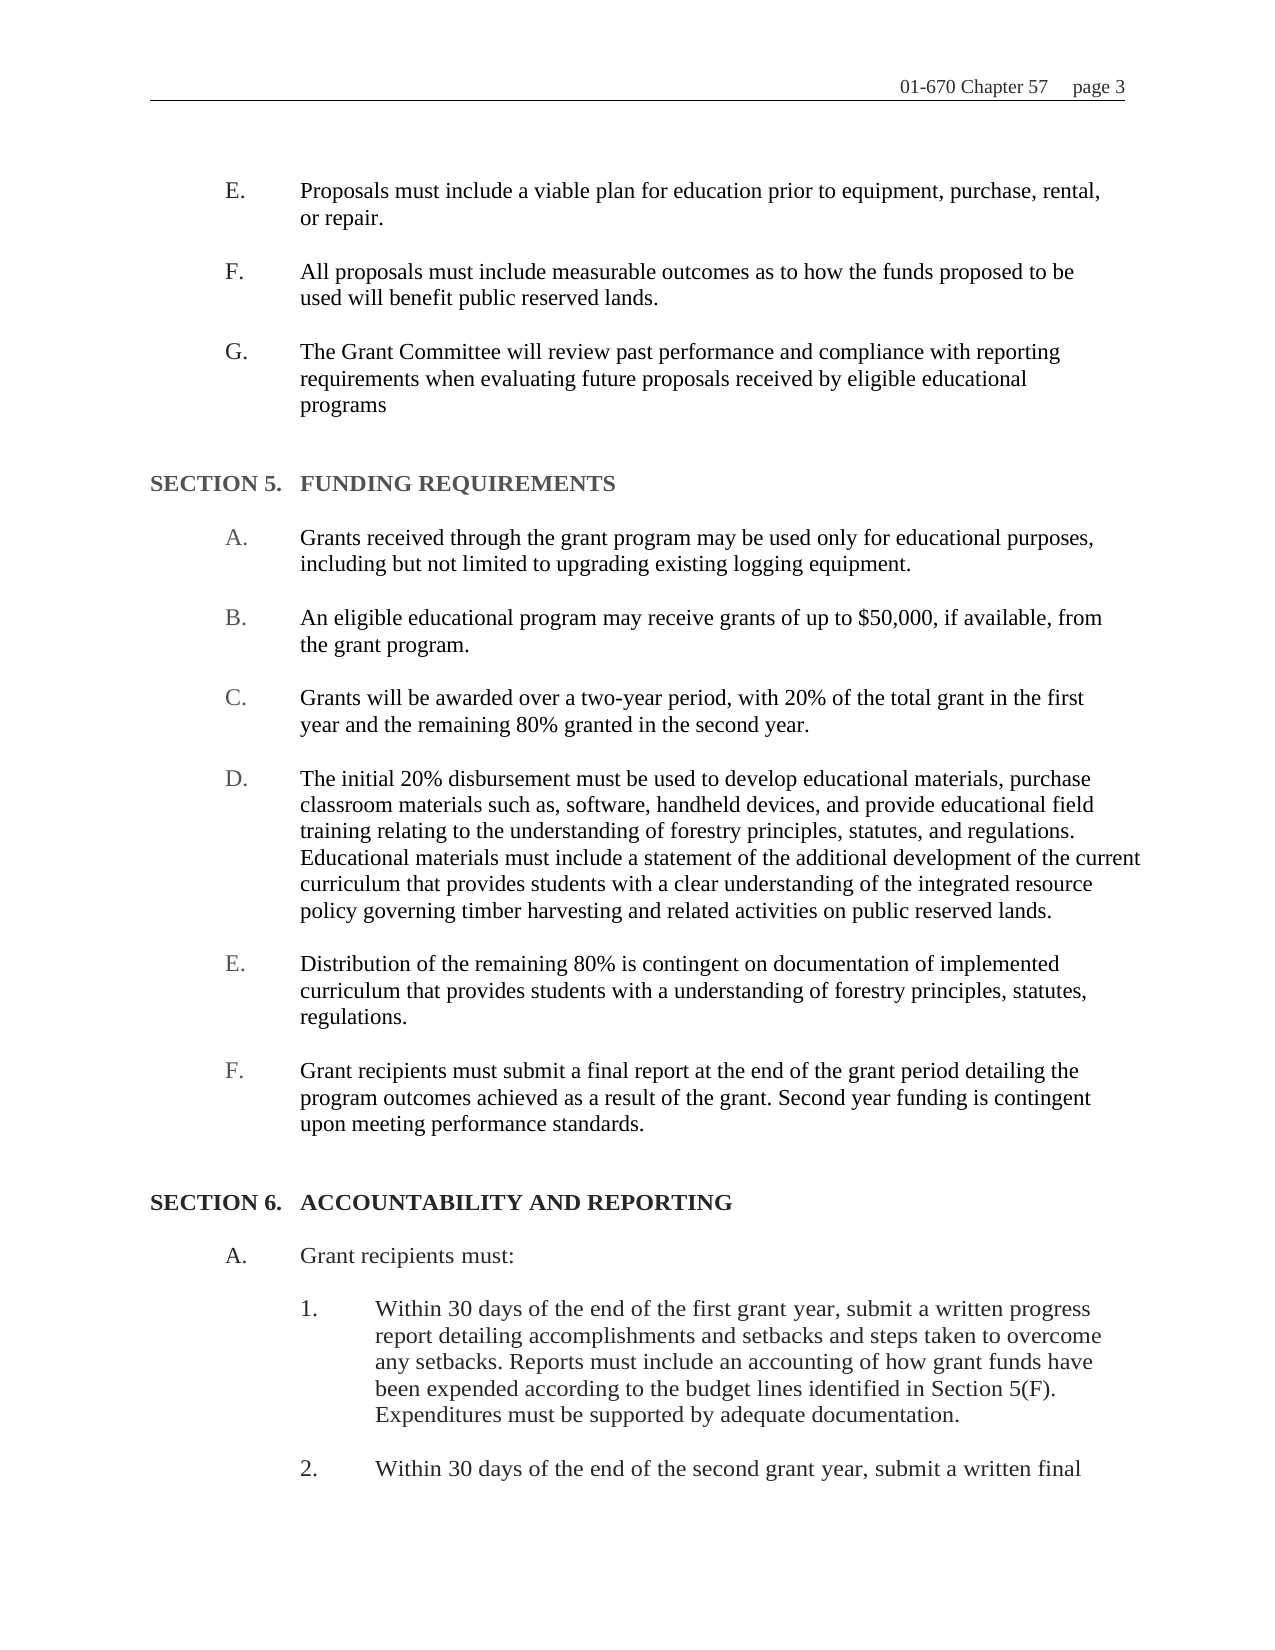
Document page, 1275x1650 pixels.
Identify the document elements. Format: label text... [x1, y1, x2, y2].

subtitle SECTION 6. ACCOUNTABILITY AND REPORTING [150, 1189, 1120, 1215]
subtitle SECTION 5. FUNDING REQUIREMENTS [150, 470, 1120, 496]
list Grants received through the grant program may be used only for educational purposes, including but not limited to upgrading existing logging equipment. [225, 523, 1120, 577]
list Proposals must include a viable plan for education prior to equipment, purchase, rental, or repair. [225, 176, 1120, 230]
list Distribution of the remaining 80% is contingent on documentation of implemented curriculum that provides students with a understanding of forestry principles, statutes, regulations. [225, 949, 1120, 1030]
list The initial 20% disbursement must be used to develop educational materials, purchase classroom materials such as, software, handheld devices, and provide educational field training relating to the understanding of forestry principles, statutes, and regulations. Educational materials must include a statement of the additional development of the current curriculum that provides students with a clear understanding of the integrated resource policy governing timber harvesting and related activities on public reserved lands. [225, 764, 1144, 923]
list All proposals must include measurable outcomes as to how the funds proposed to be used will benefit public reserved lands. [225, 257, 1120, 311]
list Grants will be awarded over a two-year period, with 20% of the total grant in the first year and the remaining 80% granted in the second year. [225, 683, 1120, 737]
list Within 30 days of the end of the first grant year, submit a written progress report detailing accomplishments and setbacks and steps taken to overcome any setbacks. Reports must include an accounting of how grant funds have been expended according to the budget lines identified in Section 5(F). Expenditures must be supported by adequate documentation. [300, 1294, 1120, 1427]
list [300, 1454, 1120, 1481]
list Grant recipients must submit a final report at the end of the grant period detailing the program outcomes achieved as a result of the grant. Second year funding is contingent upon meeting performance standards. [225, 1056, 1120, 1136]
list The Grant Committee will review past performance and compliance with reporting requirements when evaluating future proposals received by eligible educational programs [225, 337, 1120, 417]
list An eligible educational program may receive grants of up to $50,000, if available, from the grant program. [225, 603, 1120, 657]
list Grant recipients must: [225, 1242, 1120, 1268]
